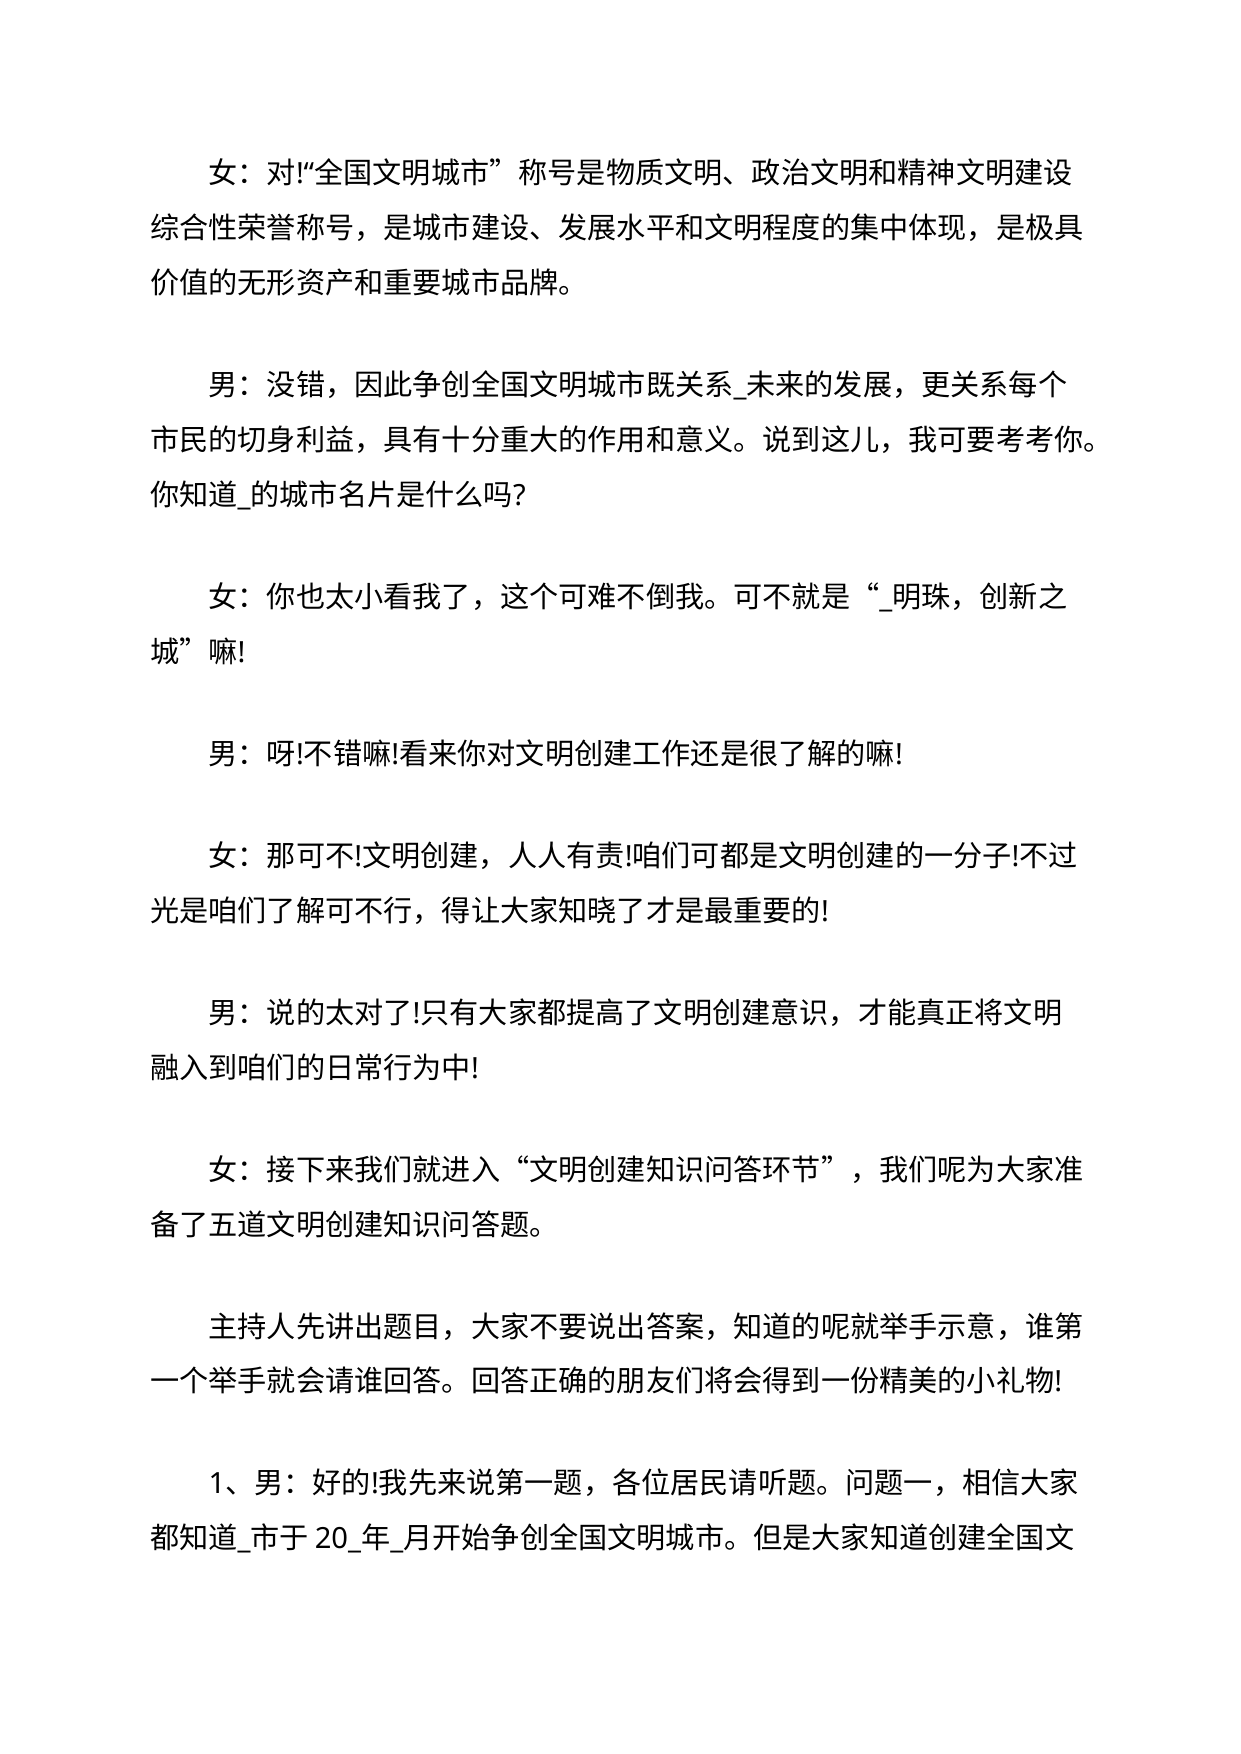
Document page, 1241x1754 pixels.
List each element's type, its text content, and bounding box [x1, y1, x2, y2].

text 男：说的太对了!只有大家都提高了文明创建意识，才能真正将文明融入到咱们的日常行为中! [150, 989, 1090, 1087]
text 女：那可不!文明创建，人人有责!咱们可都是文明创建的一分子!不过光是咱们了解可不行，得让大家知晓了才是最重要的! [150, 832, 1090, 930]
text 女：你也太小看我了，这个可难不倒我。可不就是“_明珠，创新之城”嘛! [150, 573, 1090, 671]
text 女：接下来我们就进入“文明创建知识问答环节”，我们呢为大家准备了五道文明创建知识问答题。 [150, 1146, 1090, 1244]
text 主持人先讲出题目，大家不要说出答案，知道的呢就举手示意，谁第一个举手就会请谁回答。回答正确的朋友们将会得到一份精美的小礼物! [150, 1303, 1090, 1400]
text 男：没错，因此争创全国文明城市既关系_未来的发展，更关系每个市民的切身利益，具有十分重大的作用和意义。说到这儿，我可要考考你。你知道_的城市名片是什么吗? [150, 362, 1090, 514]
text 男：呀!不错嘛!看来你对文明创建工作还是很了解的嘛! [150, 731, 1090, 773]
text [150, 1460, 1090, 1557]
text 女：对!“全国文明城市”称号是物质文明、政治文明和精神文明建设综合性荣誉称号，是城市建设、发展水平和文明程度的集中体现，是极具价值的无形资产和重要城市品牌。 [150, 150, 1090, 302]
